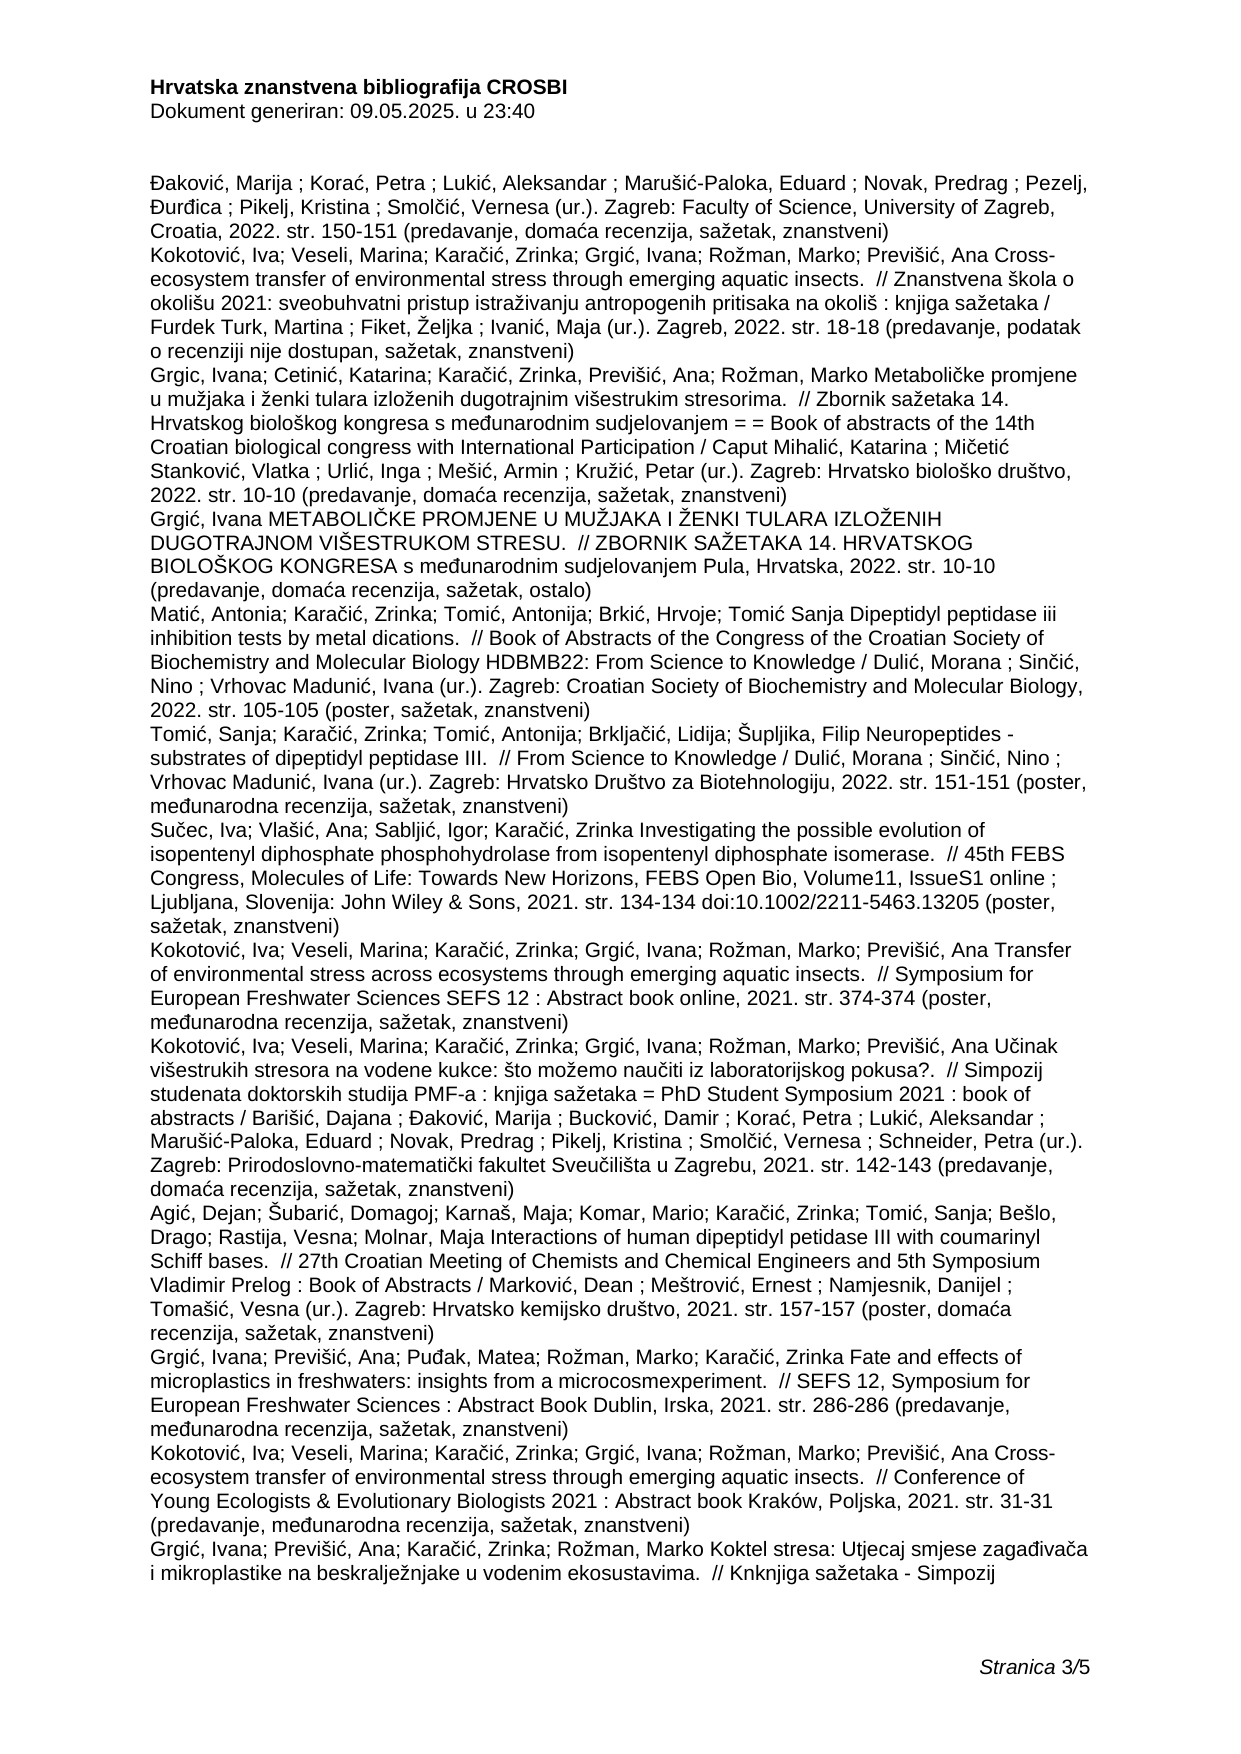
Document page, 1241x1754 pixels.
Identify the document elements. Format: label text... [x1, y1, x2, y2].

text Kokotović, Iva; Veseli, Marina; Karačić, Zrinka; Grgić, Ivana; Rožman, Marko; Previšić, Ana [150, 938, 1090, 1033]
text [150, 243, 1090, 363]
text Kokotović, Iva; Veseli, Marina; Karačić, Zrinka; Grgić, Ivana; Rožman, Marko; Previšić, Ana [150, 1033, 1090, 1201]
text Grgić, Ivana [150, 506, 1090, 602]
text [150, 1537, 1090, 1584]
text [150, 171, 1090, 243]
text Agić, Dejan; Šubarić, Domagoj; Karnaš, Maja; Komar, Mario; Karačić, Zrinka; Tomić, Sanja; Bešlo, Drago; Rastija, Vesna; Molnar, Maja [150, 1201, 1090, 1345]
text Grgić, Ivana; Previšić, Ana; Puđak, Matea; Rožman, Marko; Karačić, Zrinka [150, 1345, 1090, 1441]
text Tomić, Sanja; Karačić, Zrinka; Tomić, Antonija; Brkljačić, Lidija; Šupljika, Filip [150, 722, 1090, 818]
text Matić, Antonia; Karačić, Zrinka; Tomić, Antonija; Brkić, Hrvoje; Tomić Sanja [150, 602, 1090, 722]
text Grgic, Ivana; Cetinić, Katarina; Karačić, Zrinka, Previšić, Ana; Rožman, Marko [150, 363, 1090, 506]
text Sučec, Iva; Vlašić, Ana; Sabljić, Igor; Karačić, Zrinka [150, 818, 1090, 938]
text Kokotović, Iva; Veseli, Marina; Karačić, Zrinka; Grgić, Ivana; Rožman, Marko; Previšić, Ana [150, 1441, 1090, 1537]
